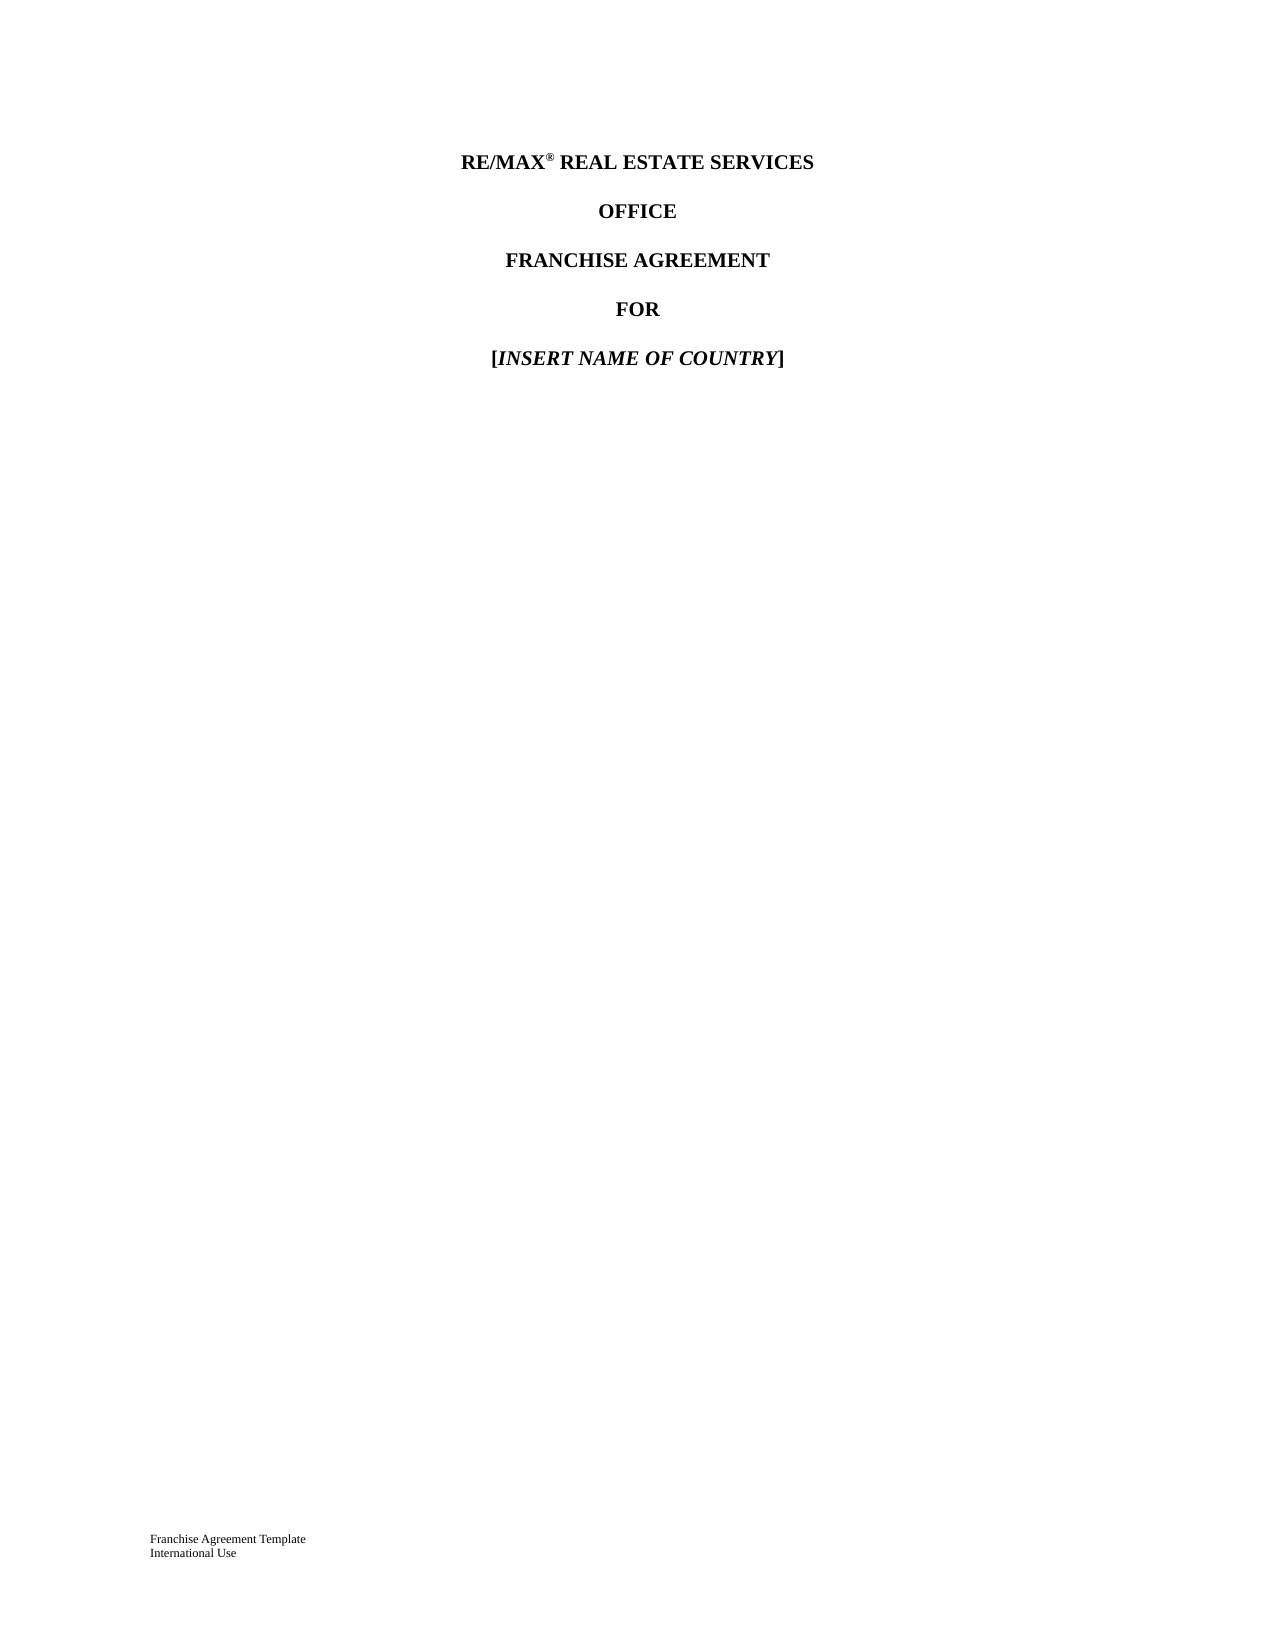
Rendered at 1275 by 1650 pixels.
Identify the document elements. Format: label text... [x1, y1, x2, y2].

title FOR [150, 297, 1125, 321]
title [INSERT NAME OF COUNTRY] [150, 346, 1125, 370]
title OFFICE [150, 199, 1125, 223]
title RE/MAX® REAL ESTATE SERVICES [150, 150, 1125, 174]
title FRANCHISE AGREEMENT [150, 248, 1125, 272]
